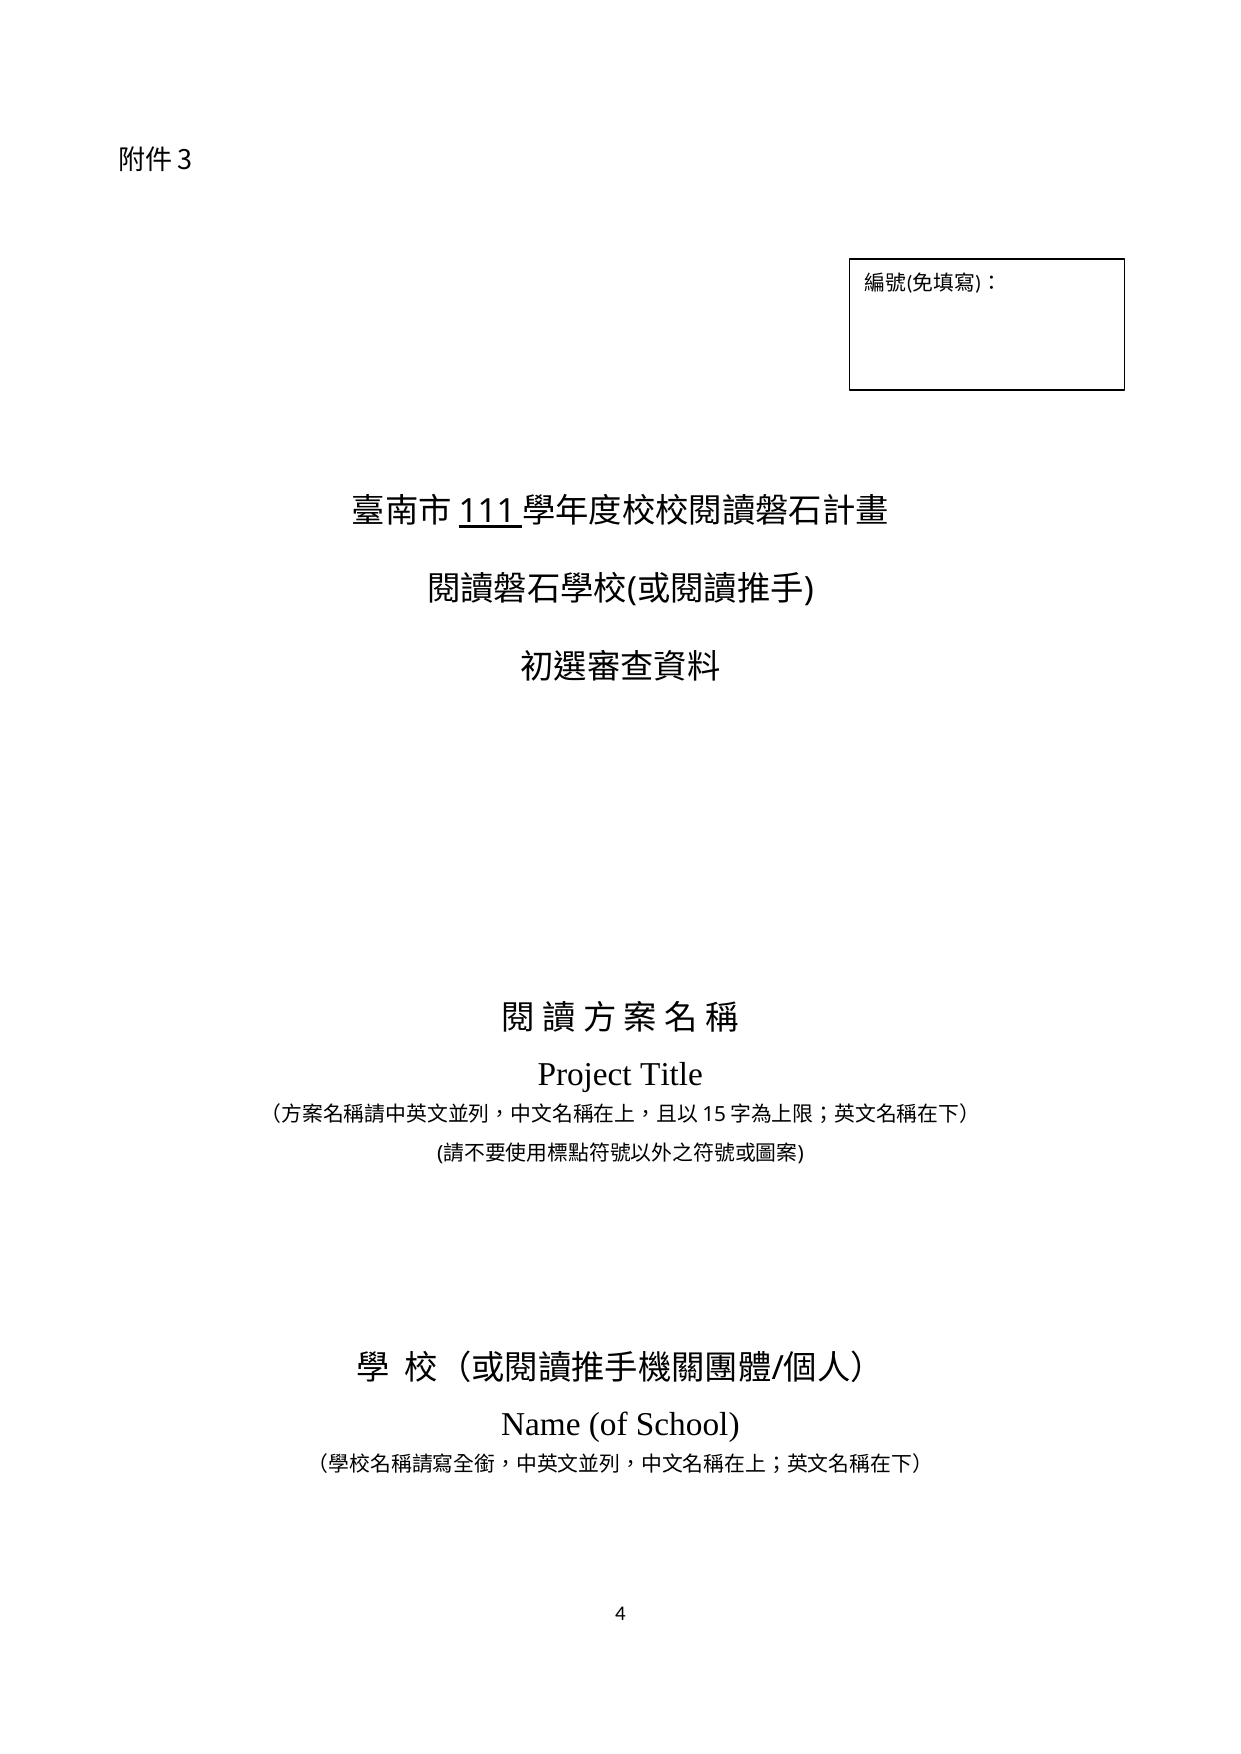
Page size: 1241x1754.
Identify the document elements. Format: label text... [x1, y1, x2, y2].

text （方案名稱請中英文並列，中文名稱在上，且以15字為上限；英文名稱在下） [118, 1093, 1122, 1132]
text 閱 讀 方 案 名 稱 [118, 976, 1122, 1054]
text 附件3 [118, 119, 1122, 197]
text Name (of School) [118, 1404, 1122, 1443]
text Project Title [118, 1054, 1122, 1093]
text 閱讀磐石學校(或閱讀推手) [118, 547, 1122, 625]
text （學校名稱請寫全銜，中英文並列，中文名稱在上；英文名稱在下） [118, 1443, 1122, 1482]
text (請不要使用標點符號以外之符號或圖案) [118, 1132, 1122, 1171]
text 學 校（或閱讀推手機關團體/個人） [118, 1326, 1122, 1404]
text 初選審查資料 [118, 625, 1122, 703]
text 臺南市111學年度校校閱讀磐石計畫 [118, 469, 1122, 547]
